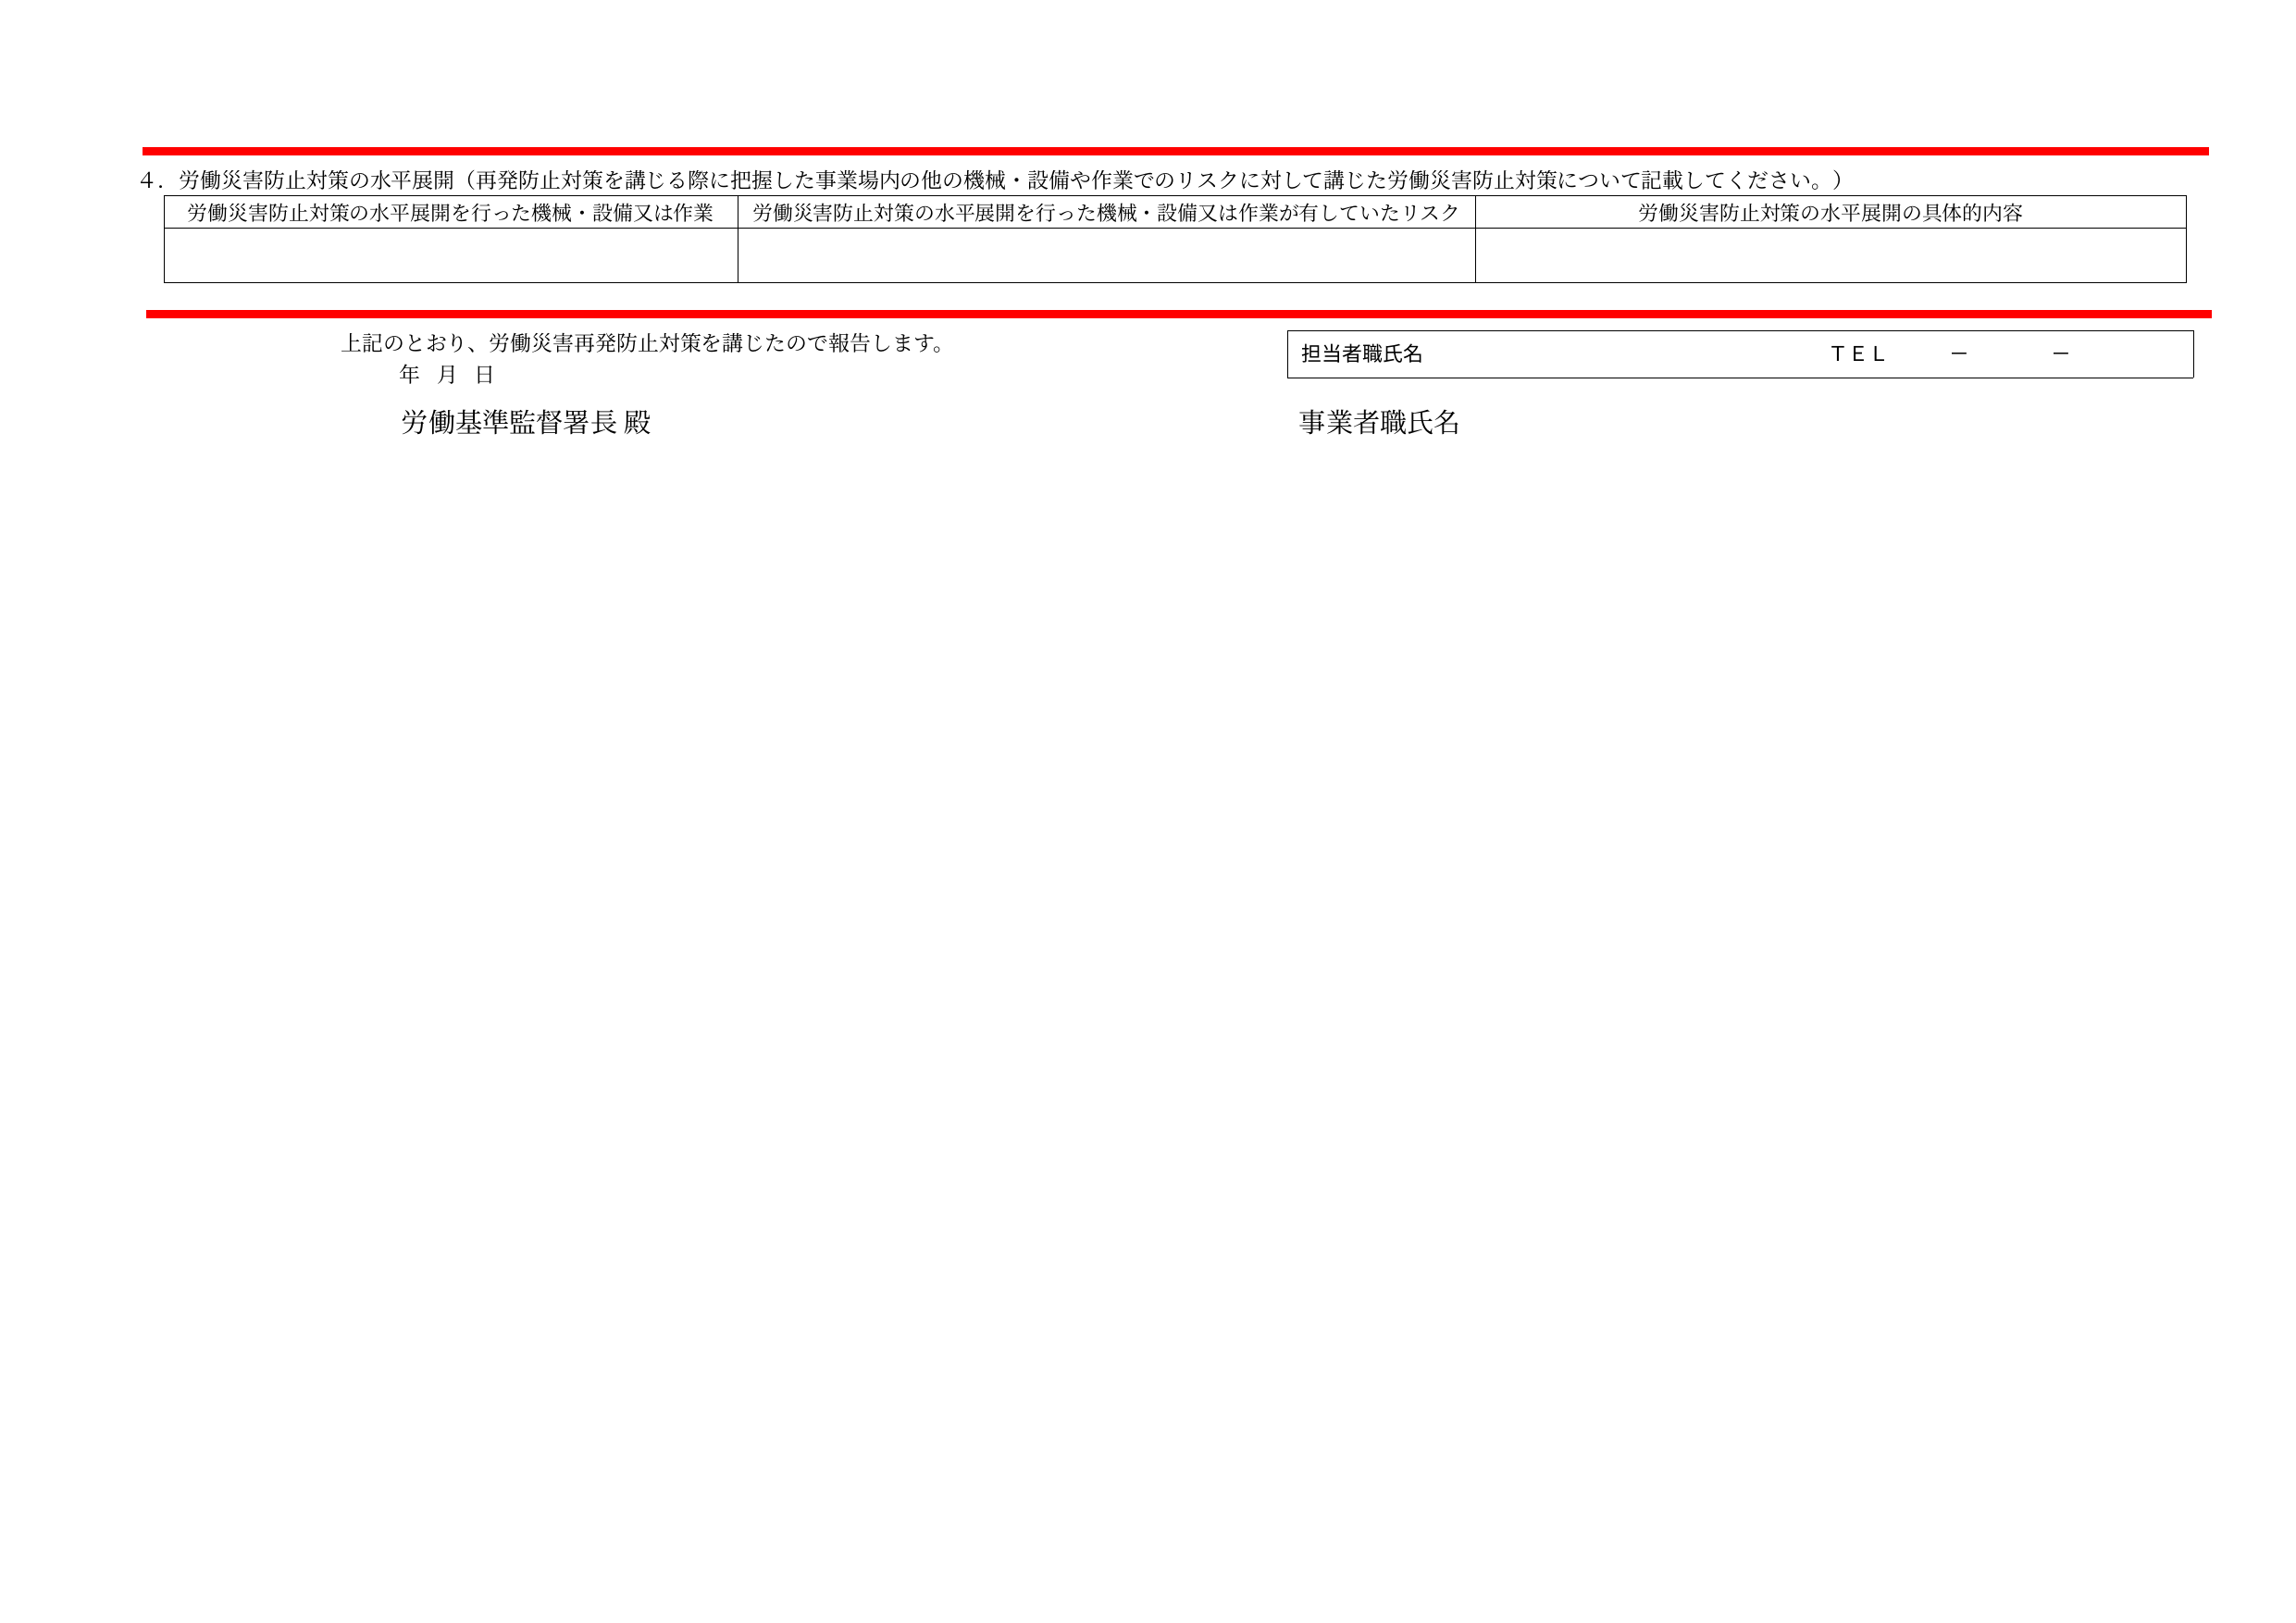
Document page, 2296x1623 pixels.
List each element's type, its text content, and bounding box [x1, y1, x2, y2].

table_cell [738, 229, 1475, 281]
table_header 労働災害防止対策の水平展開を行った機械・設備又は作業が有していたリスク [738, 196, 1475, 228]
text 上記のとおり、労働災害再発防止対策を講じたので報告します。 [137, 326, 2214, 357]
table_cell [1476, 229, 2186, 281]
table_cell [165, 229, 738, 281]
text 年 月 日 [137, 357, 2214, 390]
text 労働基準監督署長 殿 事業者職氏名 [137, 390, 2214, 452]
text ４．労働災害防止対策の水平展開（再発防止対策を講じる際に把握した事業場内の他の機械・設備や作業でのリスクに対して講じた労働災害防止対策について記載してください。） [137, 164, 2214, 195]
table_header 労働災害防止対策の水平展開の具体的内容 [1476, 196, 2186, 228]
table_header 労働災害防止対策の水平展開を行った機械・設備又は作業 [165, 196, 738, 228]
